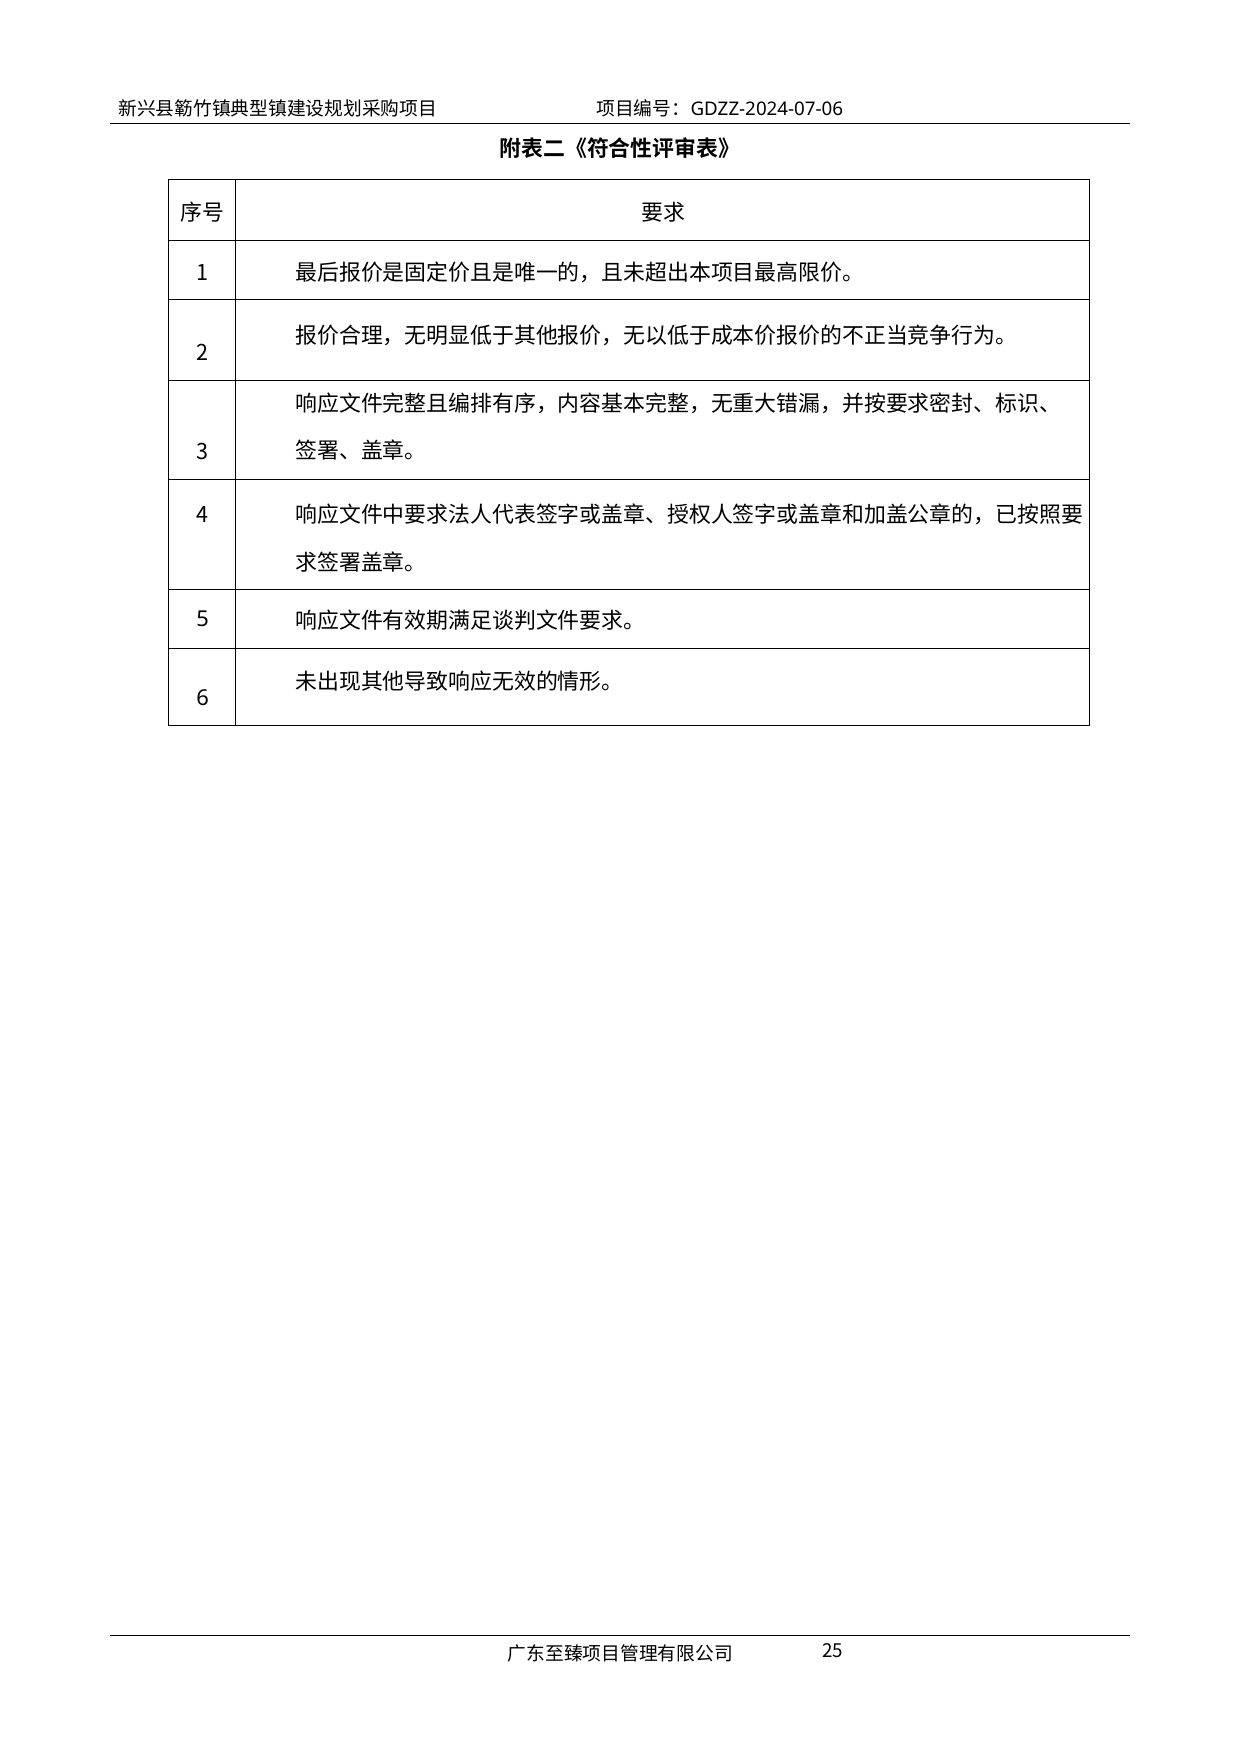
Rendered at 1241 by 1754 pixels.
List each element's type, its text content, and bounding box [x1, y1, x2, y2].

table_cell 报价合理，无明显低于其他报价，无以低于成本价报价的不正当竞争行为。 [236, 300, 1089, 380]
text 附表二《符合性评审表》 [118, 131, 1121, 163]
table_cell 1 [169, 241, 235, 299]
table_cell 最后报价是固定价且是唯一的，且未超出本项目最高限价。 [236, 241, 1089, 299]
table_cell 4 [169, 480, 235, 589]
table_cell 响应文件完整且编排有序，内容基本完整，无重大错漏，并按要求密封、标识、签署、盖章。 [236, 381, 1089, 479]
table_cell 5 [169, 590, 235, 648]
table_cell 响应文件中要求法人代表签字或盖章、授权人签字或盖章和加盖公章的，已按照要求签署盖章。 [236, 480, 1089, 589]
table_header 序号 [169, 180, 235, 240]
table_cell 6 [169, 649, 235, 724]
table_cell 未出现其他导致响应无效的情形。 [236, 649, 1089, 724]
table_cell 3 [169, 381, 235, 479]
table_cell 2 [169, 300, 235, 380]
table_header 要求 [236, 180, 1089, 240]
table_cell 响应文件有效期满足谈判文件要求。 [236, 590, 1089, 648]
